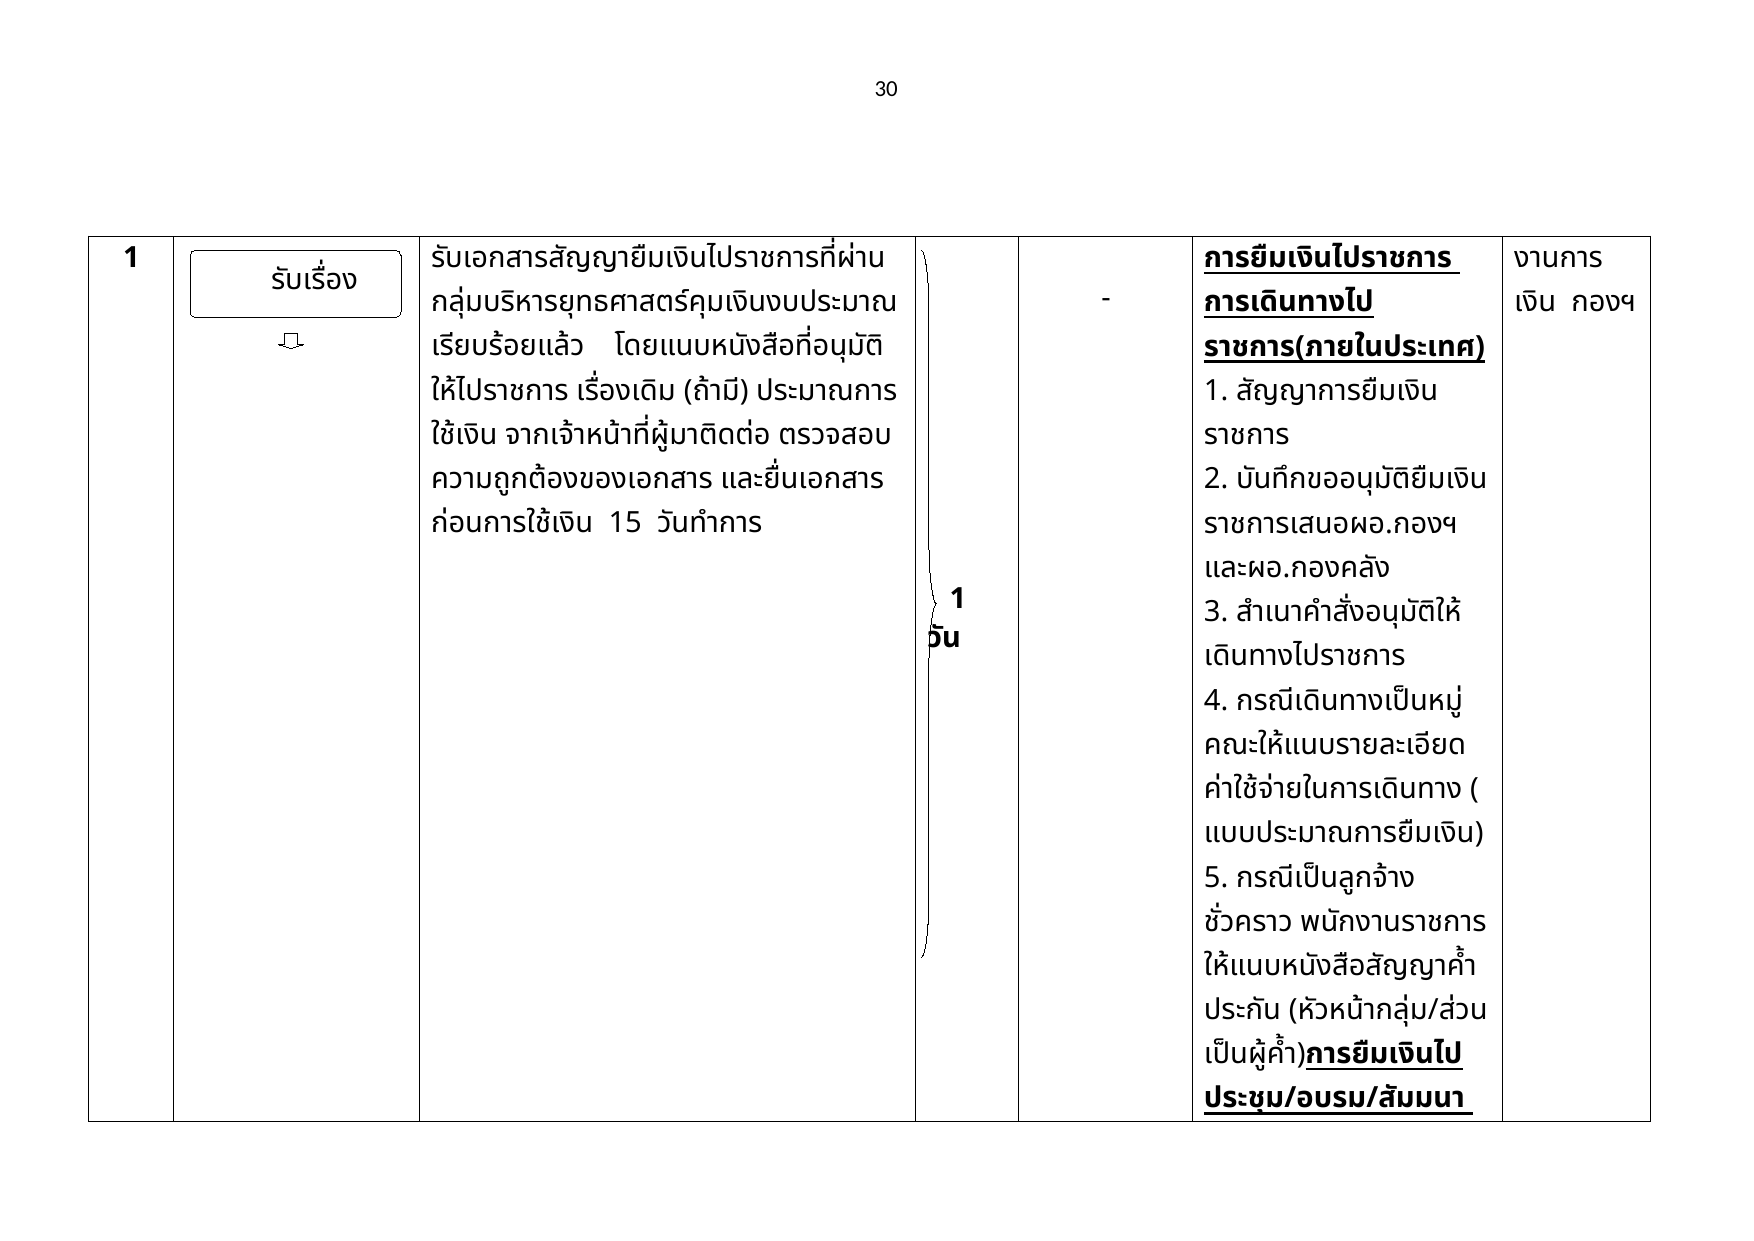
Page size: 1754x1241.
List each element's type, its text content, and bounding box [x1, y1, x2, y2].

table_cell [420, 237, 915, 1121]
table_cell 1 [89, 237, 173, 1121]
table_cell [1193, 237, 1502, 1121]
table_cell งานการเงิน กองฯ [1503, 237, 1650, 1121]
table_cell - [1019, 237, 1192, 1121]
table_cell [174, 237, 419, 1121]
table_cell 1 วัน [916, 237, 1018, 1121]
